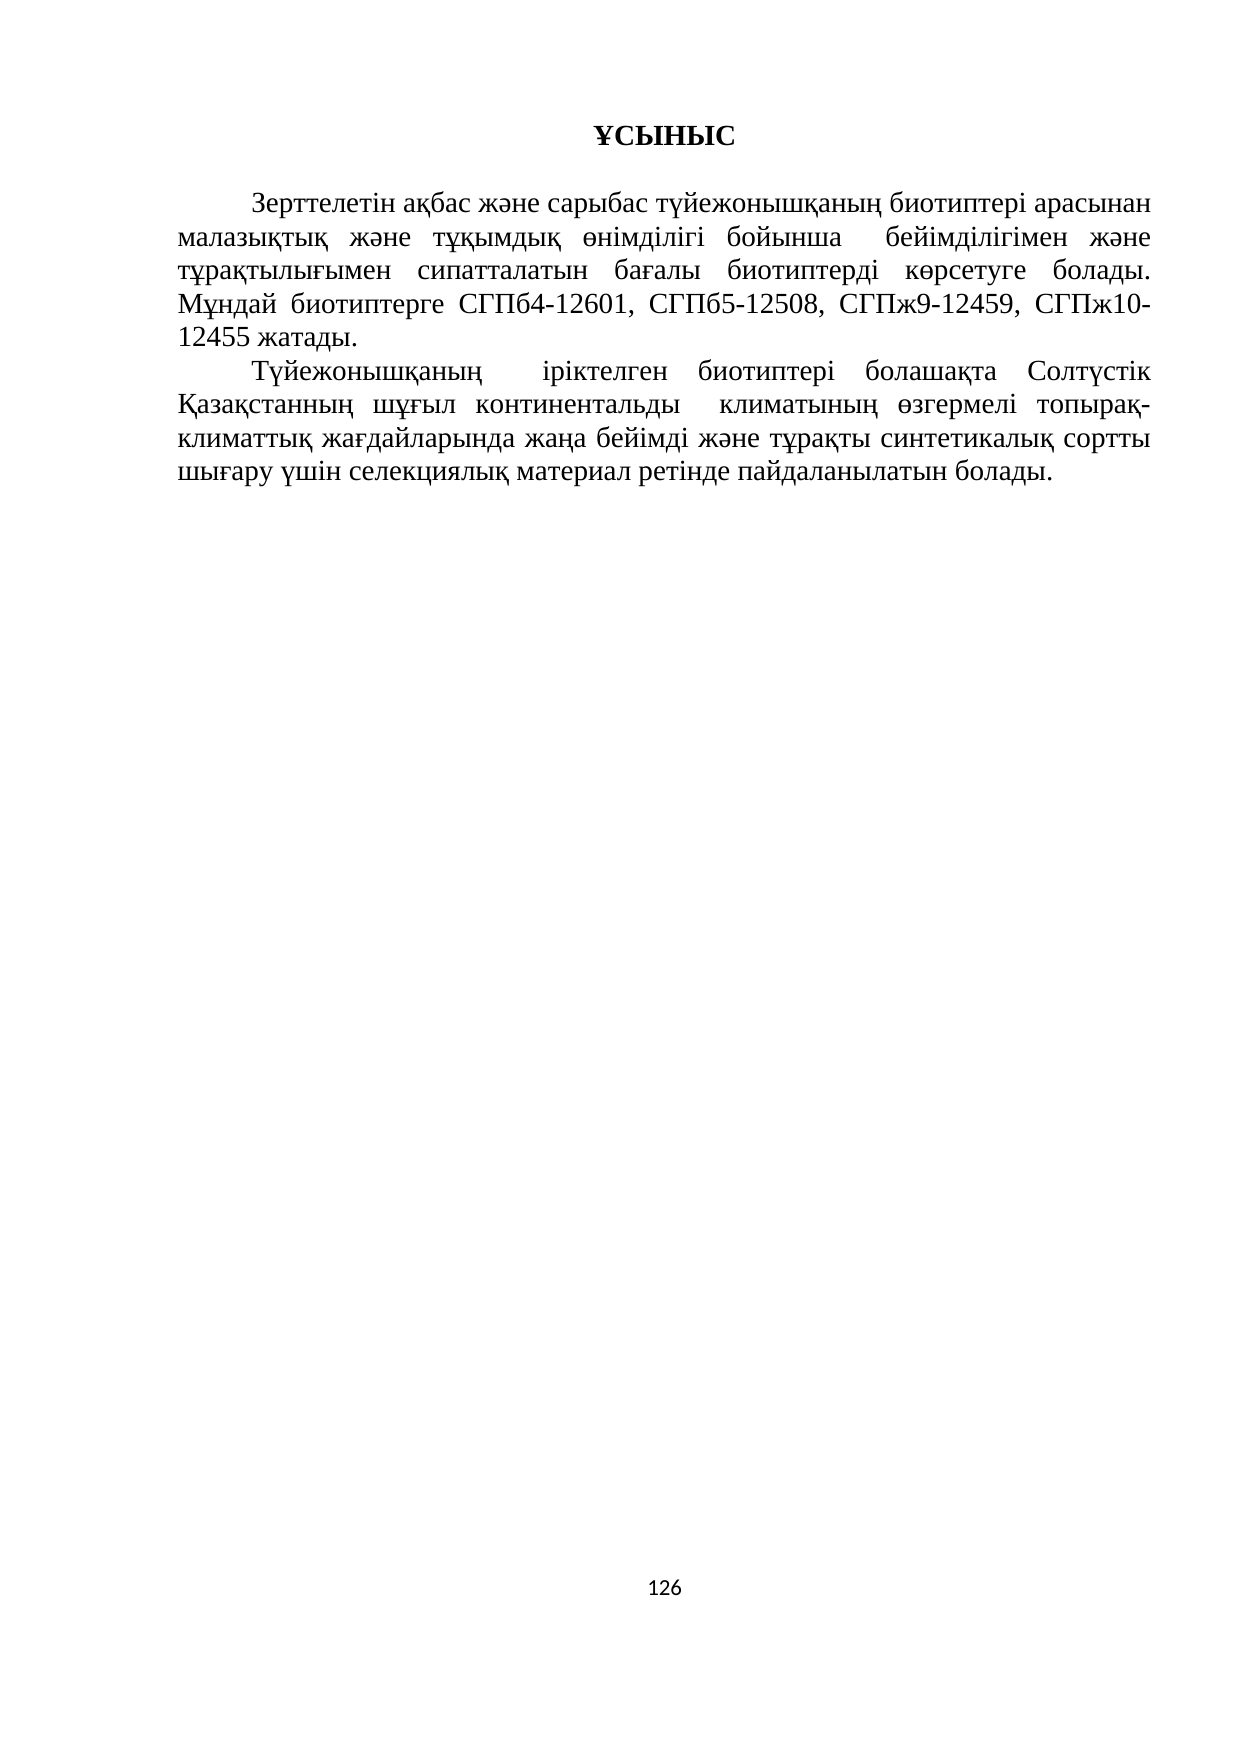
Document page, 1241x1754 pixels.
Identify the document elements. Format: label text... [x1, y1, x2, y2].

text ҰСЫНЫС [177, 118, 1152, 152]
text Түйежонышқаның іріктелген биотиптері болашақта Солтүстік Қазақстанның шұғыл континентальды климатының өзгермелі топырақ-климаттық жағдайларында жаңа бейімді және тұрақты синтетикалық сортты шығару үшін селекциялық материал ретінде пайдаланылатын болады. [177, 353, 1152, 487]
text Зерттелетін ақбас және сарыбас түйежонышқаның биотиптері арасынан малазықтық және тұқымдық өнімділігі бойынша бейімділігімен және тұрақтылығымен сипатталатын бағалы биотиптерді көрсетуге болады. Мұндай биотиптерге СГПб4-12601, СГПб5-12508, СГПж9-12459, СГПж10-12455 жатады. [177, 185, 1152, 353]
